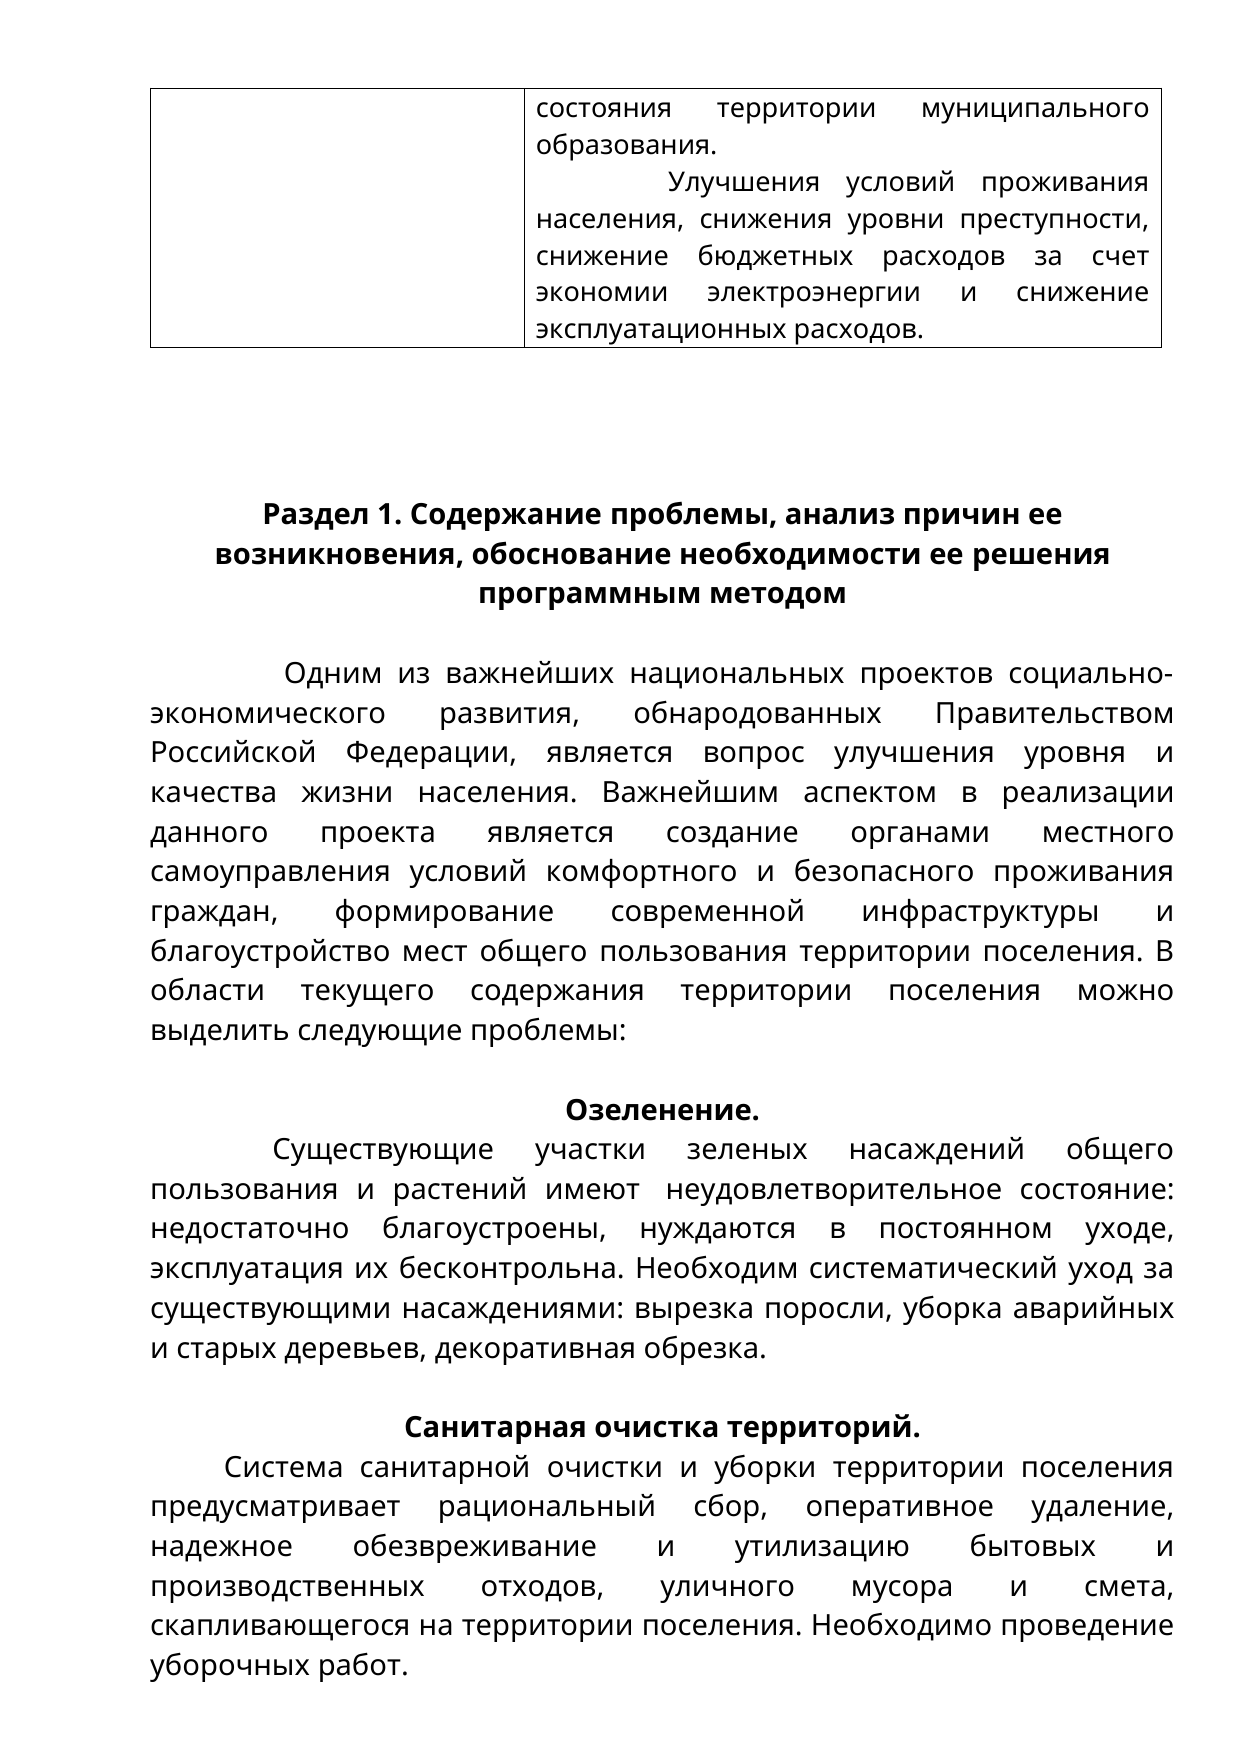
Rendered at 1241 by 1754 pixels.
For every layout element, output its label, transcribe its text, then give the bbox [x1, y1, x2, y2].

text Раздел 1. Содержание проблемы, анализ причин ее возникновения, обоснование необходимости ее решения программным методом [150, 493, 1175, 612]
text Существующие участки зеленых насаждений общего пользования и растений имеют неудовлетворительное состояние: недостаточно благоустроены, нуждаются в постоянном уходе, эксплуатация их бесконтрольна. Необходим систематический уход за существующими насаждениями: вырезка поросли, уборка аварийных и старых деревьев, декоративная обрезка. [150, 1128, 1175, 1367]
text Система санитарной очистки и уборки территории поселения предусматривает рациональный сбор, оперативное удаление, надежное обезвреживание и утилизацию бытовых и производственных отходов, уличного мусора и смета, скапливающегося на территории поселения. Необходимо проведение уборочных работ. [150, 1446, 1175, 1684]
text Озеленение. [150, 1089, 1175, 1128]
text Одним из важнейших национальных проектов социально-экономического развития, обнародованных Правительством Российской Федерации, является вопрос улучшения уровня и качества жизни населения. Важнейшим аспектом в реализации данного проекта является создание органами местного самоуправления условий комфортного и безопасного проживания граждан, формирование современной инфраструктуры и благоустройство мест общего пользования территории поселения. В области текущего содержания территории поселения можно выделить следующие проблемы: [150, 652, 1175, 1049]
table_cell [525, 89, 1161, 347]
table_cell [151, 89, 524, 347]
text Санитарная очистка территорий. [150, 1406, 1175, 1446]
